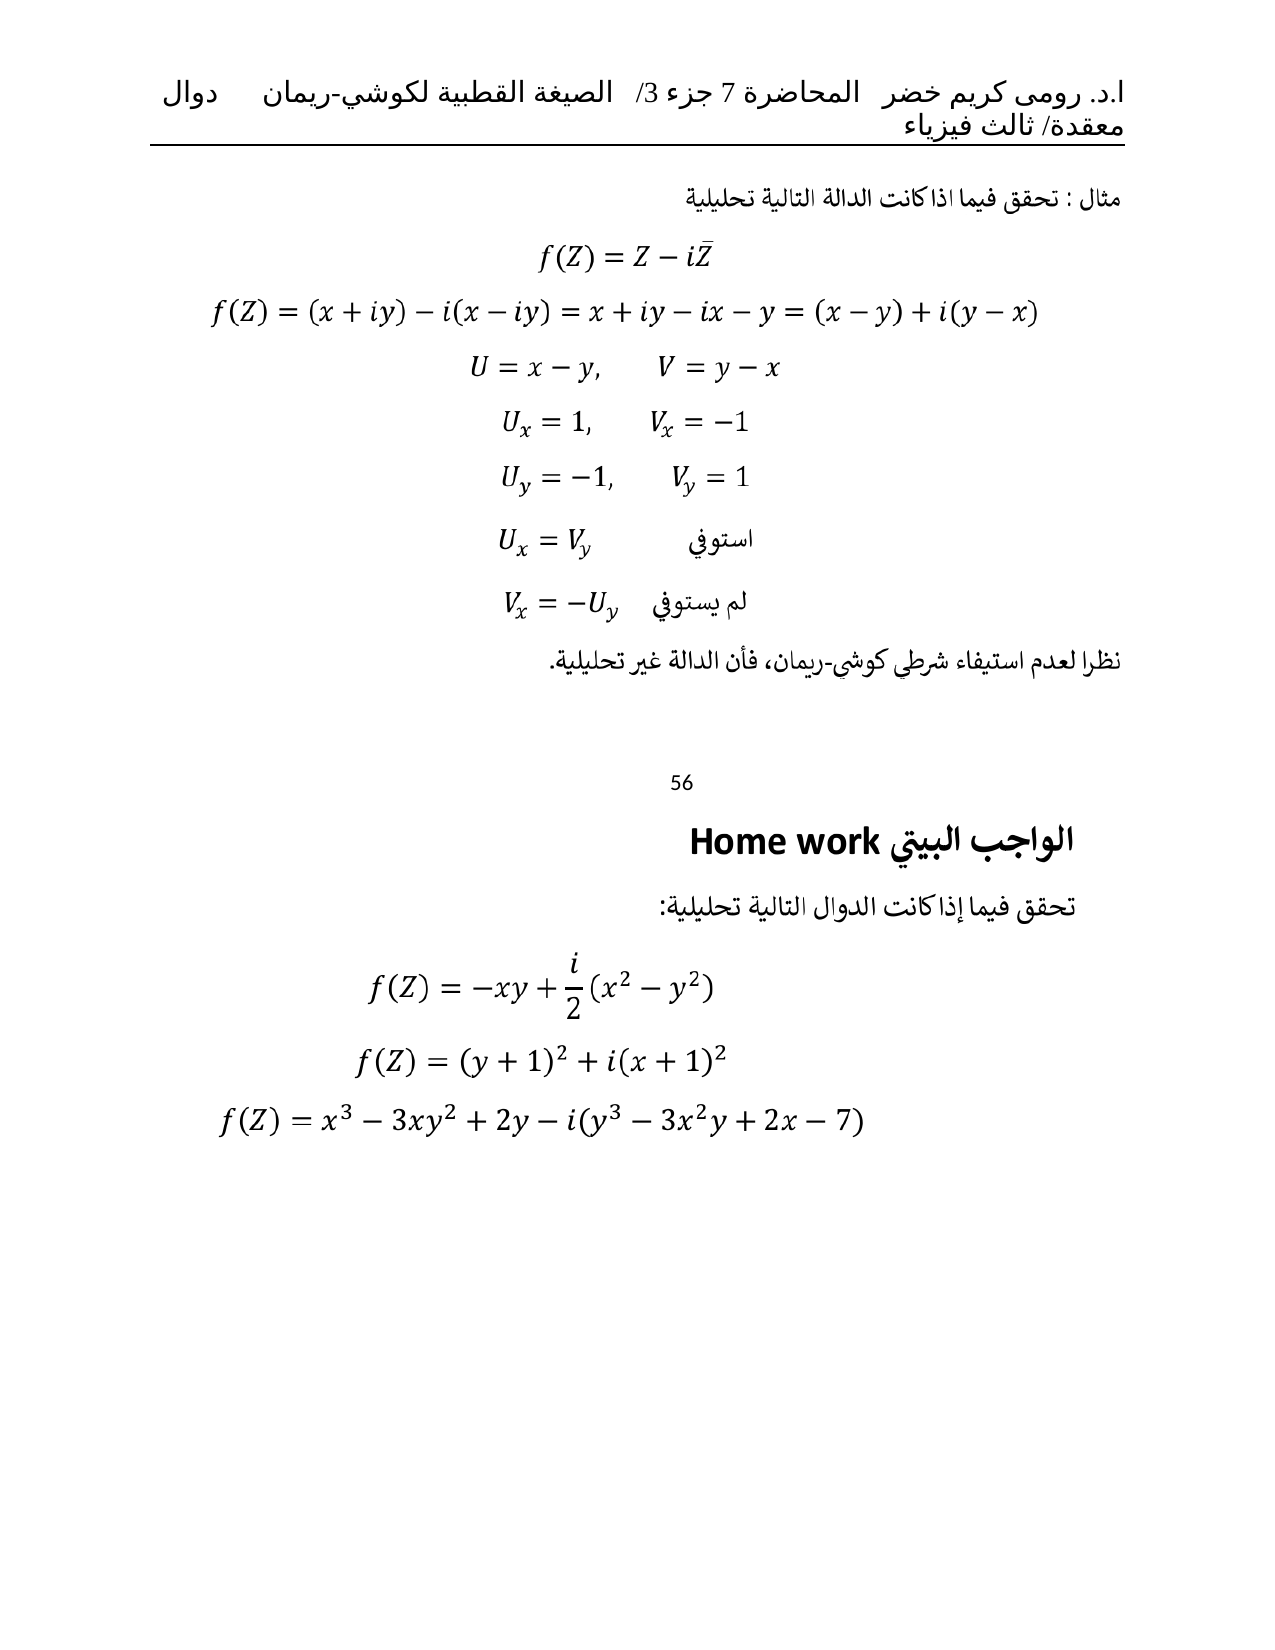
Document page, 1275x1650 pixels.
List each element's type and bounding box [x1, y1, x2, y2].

picture [187, 181, 1125, 679]
picture [155, 801, 1120, 1189]
